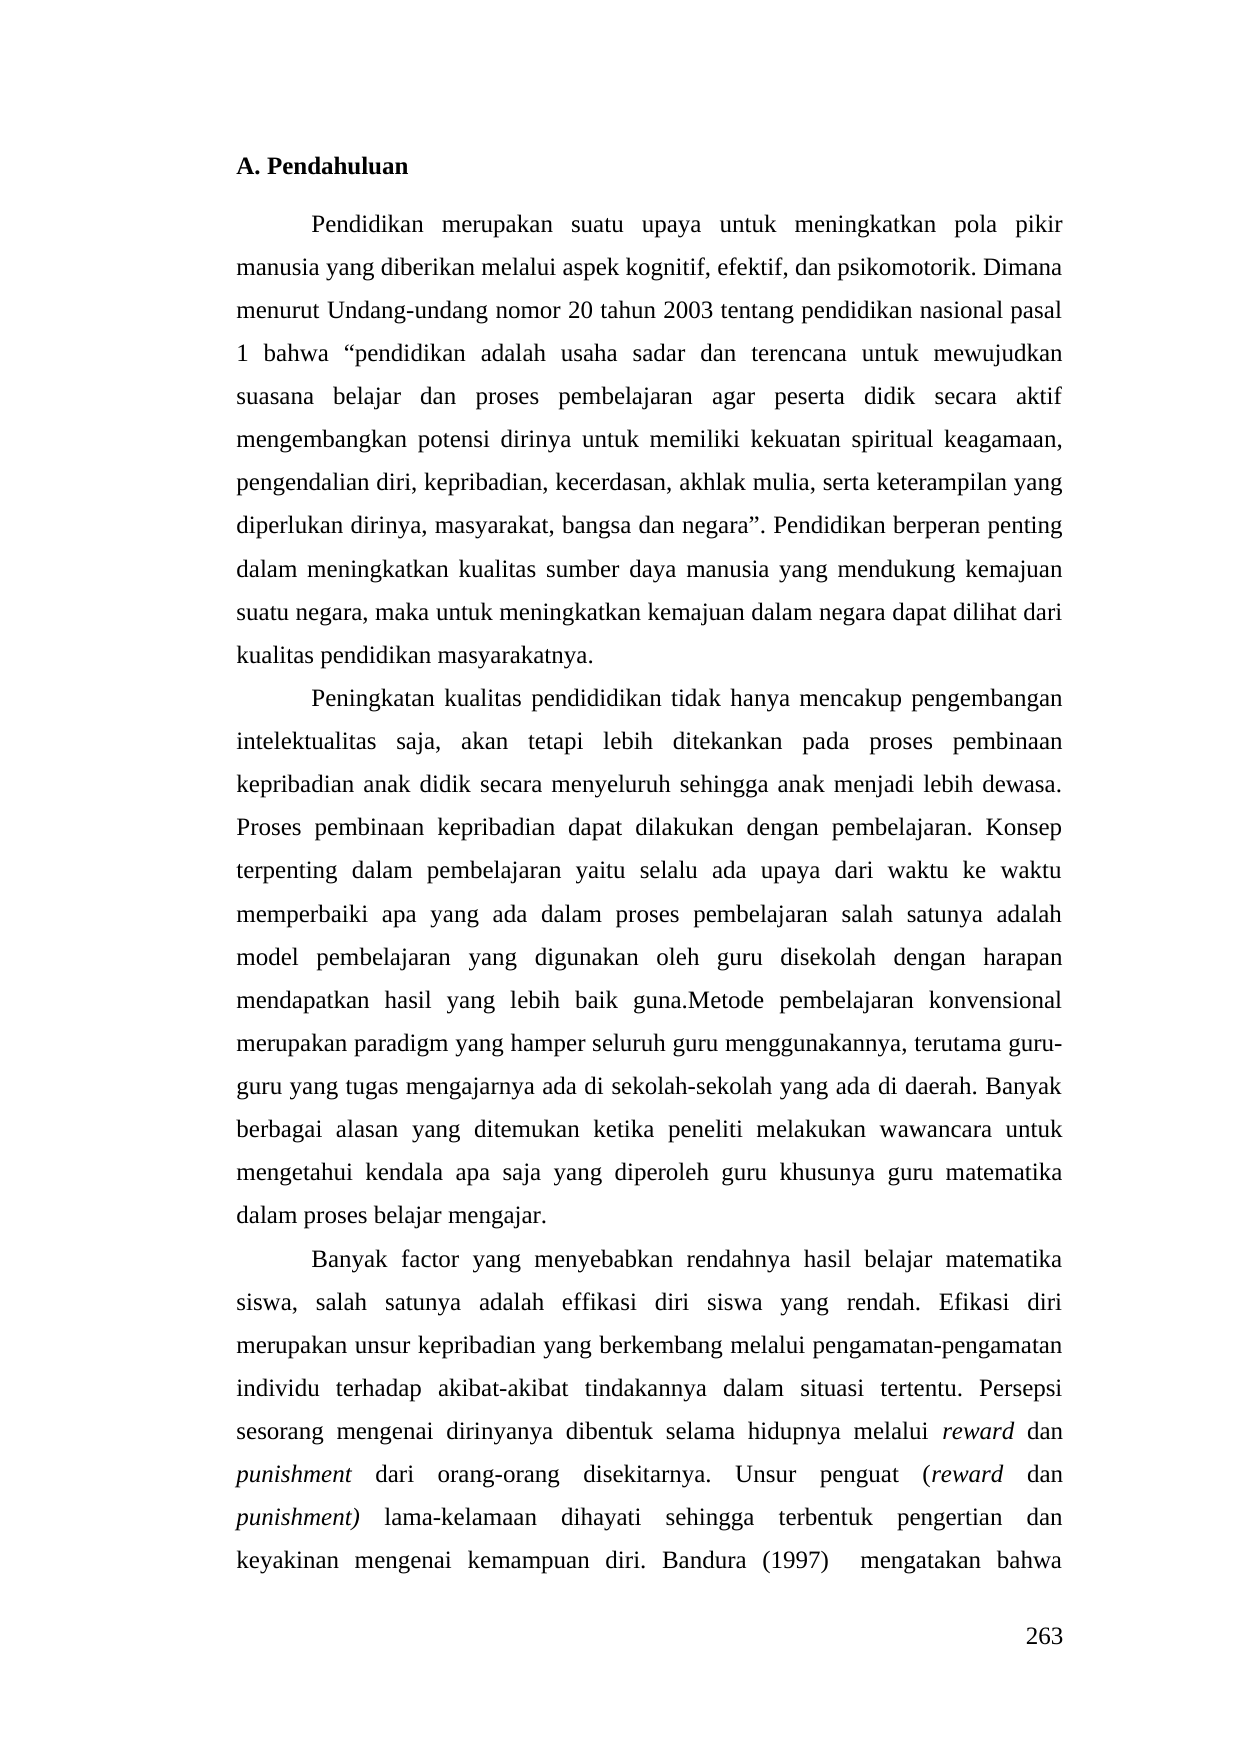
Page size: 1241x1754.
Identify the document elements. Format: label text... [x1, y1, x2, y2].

text Peningkatan kualitas pendididikan tidak hanya mencakup pengembangan intelektualitas saja, akan tetapi lebih ditekankan pada proses pembinaan kepribadian anak didik secara menyeluruh sehingga anak menjadi lebih dewasa. Proses pembinaan kepribadian dapat dilakukan dengan pembelajaran. Konsep terpenting dalam pembelajaran yaitu selalu ada upaya dari waktu ke waktu memperbaiki apa yang ada dalam proses pembelajaran salah satunya adalah model pembelajaran yang digunakan oleh guru disekolah dengan harapan mendapatkan hasil yang lebih baik guna.Metode pembelajaran konvensional merupakan paradigm yang hamper seluruh guru menggunakannya, terutama guru-guru yang tugas mengajarnya ada di sekolah-sekolah yang ada di daerah. Banyak berbagai alasan yang ditemukan ketika peneliti melakukan wawancara untuk mengetahui kendala apa saja yang diperoleh guru khusunya guru matematika dalam proses belajar mengajar. [236, 683, 1063, 1229]
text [236, 1244, 1063, 1574]
text A. Pendahuluan [236, 151, 1063, 180]
text Pendidikan merupakan suatu upaya untuk meningkatkan pola pikir manusia yang diberikan melalui aspek kognitif, efektif, dan psikomotorik. Dimana menurut Undang-undang nomor 20 tahun 2003 tentang pendidikan nasional pasal 1 bahwa “pendidikan adalah usaha sadar dan terencana untuk mewujudkan suasana belajar dan proses pembelajaran agar peserta didik secara aktif mengembangkan potensi dirinya untuk memiliki kekuatan spiritual keagamaan, pengendalian diri, kepribadian, kecerdasan, akhlak mulia, serta keterampilan yang diperlukan dirinya, masyarakat, bangsa dan negara”. Pendidikan berperan penting dalam meningkatkan kualitas sumber daya manusia yang mendukung kemajuan suatu negara, maka untuk meningkatkan kemajuan dalam negara dapat dilihat dari kualitas pendidikan masyarakatnya. [236, 209, 1063, 669]
